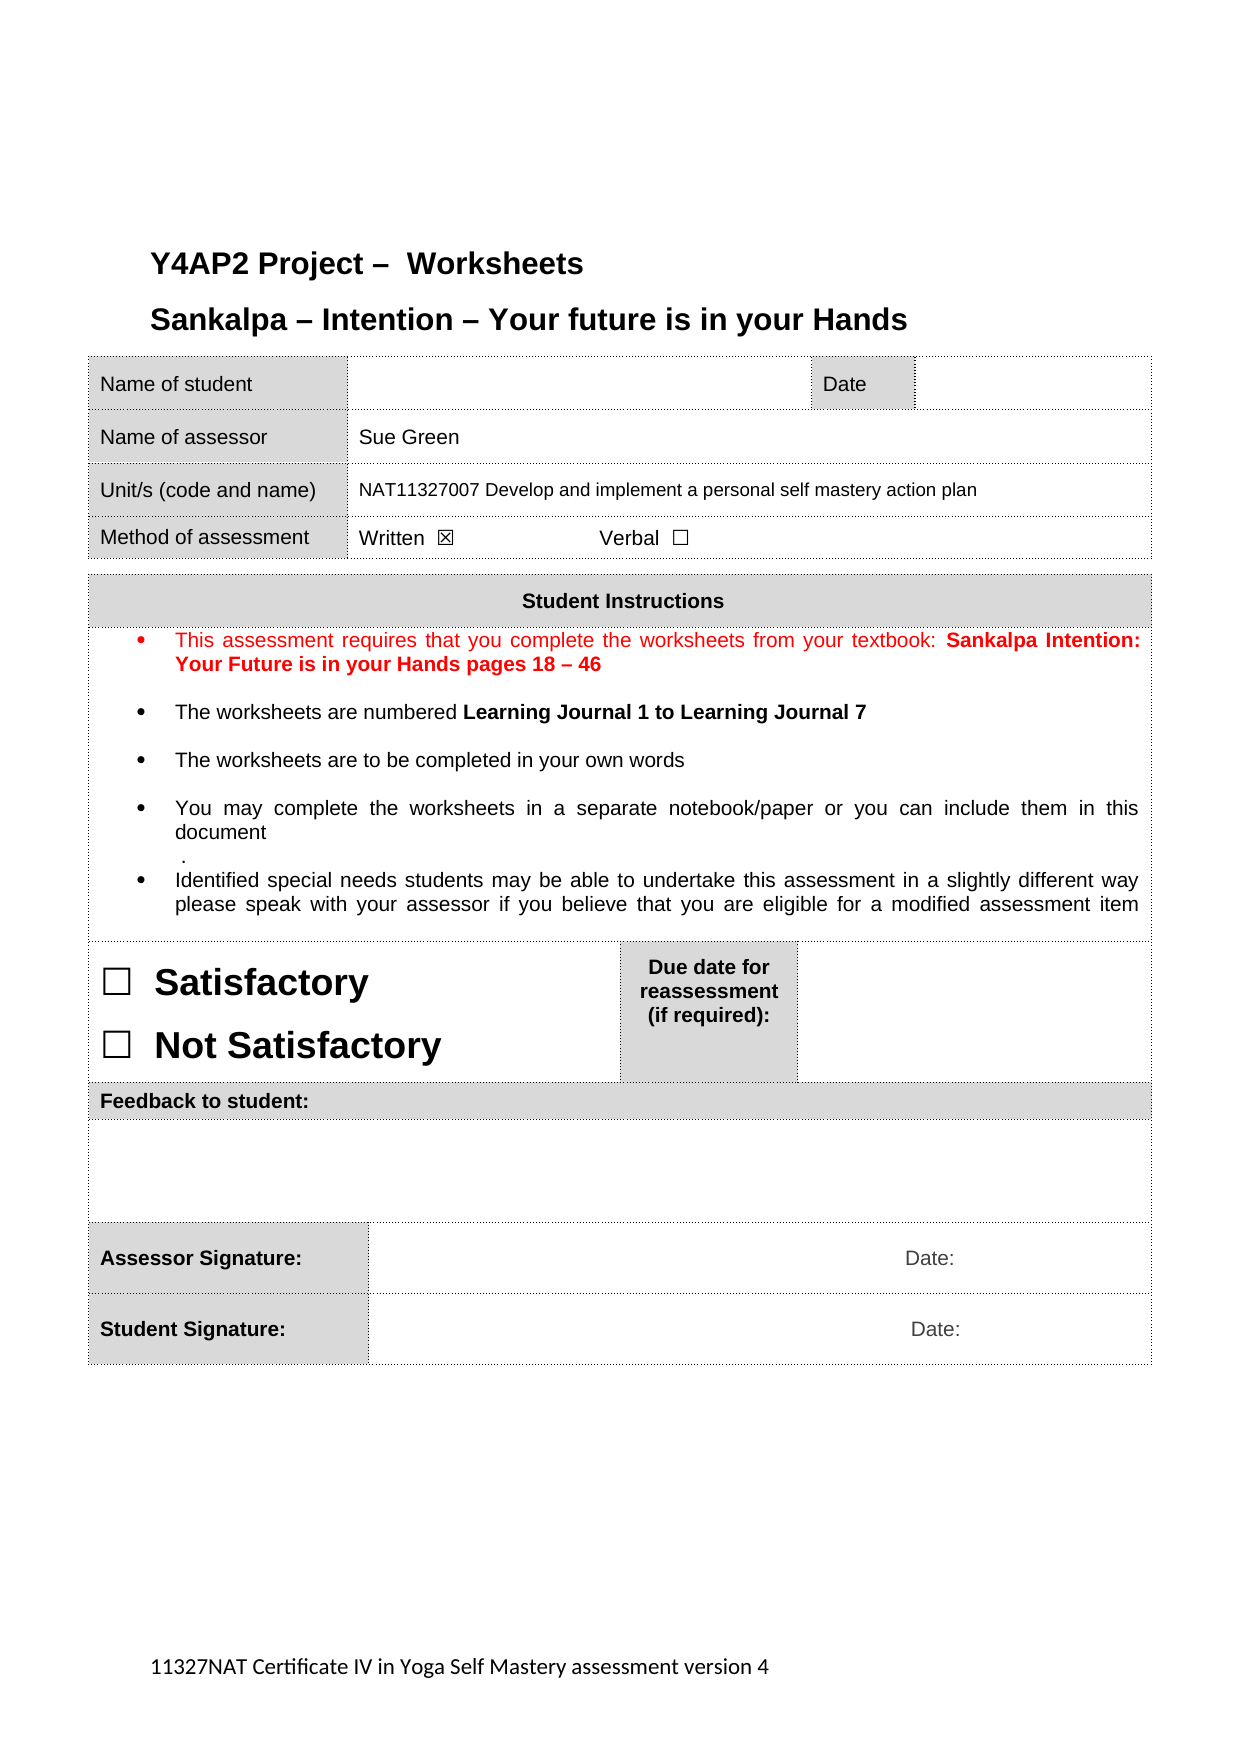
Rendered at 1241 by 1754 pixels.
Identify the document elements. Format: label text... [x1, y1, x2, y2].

table_cell This assessment requires that you complete the worksheets from your textbook: Sankalpa Intention: Your Future is in your Hands pages 18 – 46 The worksheets are numbered Learning Journal 1 to Learning Journal 7 The worksheets are to be completed in your own words You may complete the worksheets in a separate notebook/paper or you can include them in this document . Identified special needs students may be able to undertake this assessment in a slightly different way please speak with your assessor if you believe that you are eligible for a modified assessment item [89, 627, 1152, 941]
table_header [915, 356, 1152, 409]
table_cell Name of assessor [89, 409, 348, 462]
table_header Name of student [89, 356, 348, 409]
table_header Date [812, 356, 915, 409]
table_cell Due date for reassessment (if required): [620, 941, 798, 1082]
table_cell Assessor Signature: [89, 1222, 369, 1293]
table_cell Date: [369, 1293, 1152, 1364]
table_cell [89, 1119, 1152, 1222]
table_cell Sue Green [348, 409, 1152, 462]
table_header [348, 356, 812, 409]
text Sankalpa – Intention – Your future is in your Hands [150, 301, 1090, 337]
table_cell Unit/s (code and name) [89, 463, 348, 516]
table_cell Satisfactory Not Satisfactory [89, 941, 620, 1082]
table_cell NAT11327007 Develop and implement a personal self mastery action plan [348, 463, 1152, 516]
table_cell Feedback to student: [89, 1082, 1152, 1119]
table_cell Date: [369, 1222, 1152, 1293]
table_cell [798, 941, 1152, 1082]
table_cell Student Signature: [89, 1293, 369, 1364]
text Y4AP2 Project – Worksheets [150, 245, 1090, 281]
table_cell Method of assessment [89, 516, 348, 558]
table_cell Written Verbal [348, 516, 1152, 558]
table_header Student Instructions [89, 574, 1152, 627]
